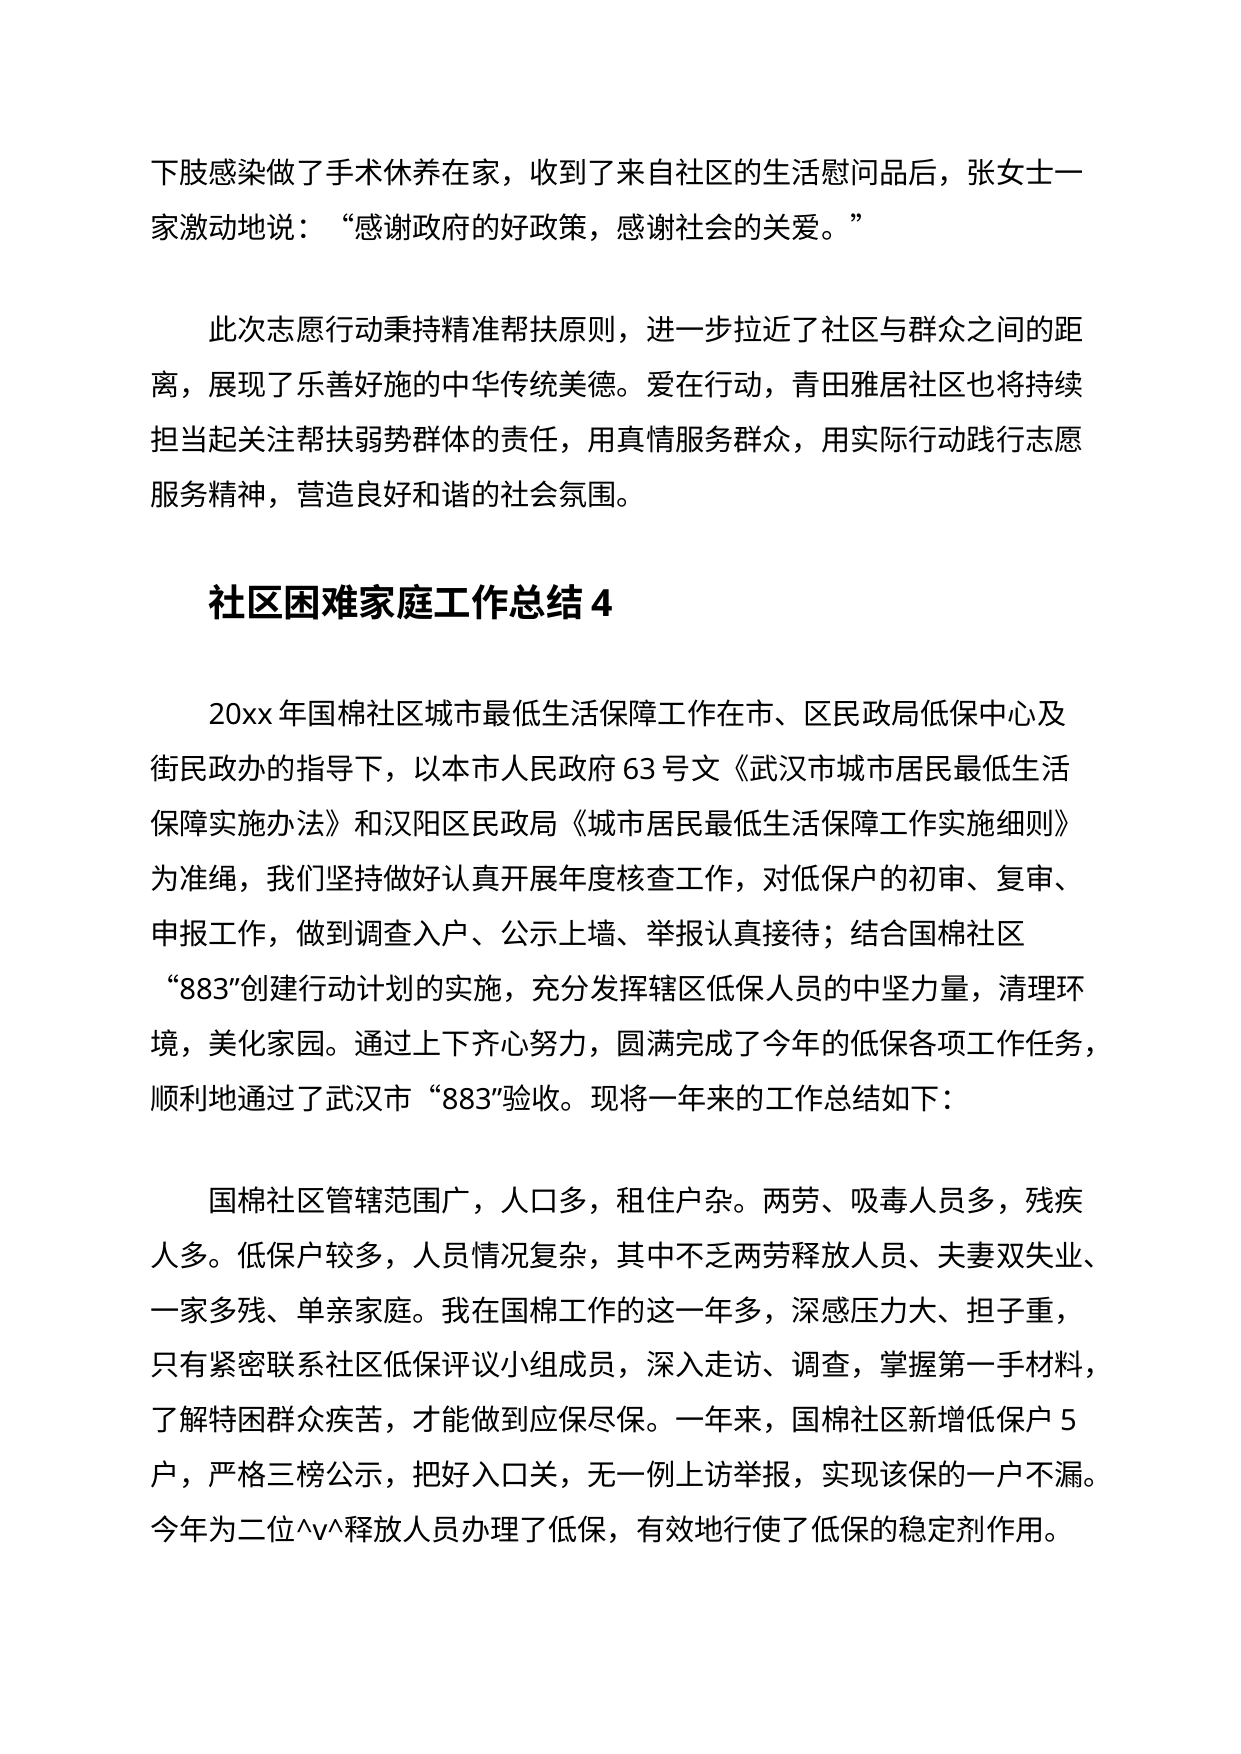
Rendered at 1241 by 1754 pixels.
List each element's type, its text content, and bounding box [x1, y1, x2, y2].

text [150, 150, 1090, 247]
text 社区困难家庭工作总结4 [150, 573, 1090, 628]
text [150, 1177, 1090, 1549]
text 此次志愿行动秉持精准帮扶原则，进一步拉近了社区与群众之间的距离，展现了乐善好施的中华传统美德。爱在行动，青田雅居社区也将持续担当起关注帮扶弱势群体的责任，用真情服务群众，用实际行动践行志愿服务精神，营造良好和谐的社会氛围。 [150, 307, 1090, 514]
text 20xx年国棉社区城市最低生活保障工作在市、区民政局低保中心及街民政办的指导下，以本市人民政府63号文《武汉市城市居民最低生活保障实施办法》和汉阳区民政局《城市居民最低生活保障工作实施细则》为准绳，我们坚持做好认真开展年度核查工作，对低保户的初审、复审、申报工作，做到调查入户、公示上墙、举报认真接待；结合国棉社区“883”创建行动计划的实施，充分发挥辖区低保人员的中坚力量，清理环境，美化家园。通过上下齐心努力，圆满完成了今年的低保各项工作任务，顺利地通过了武汉市“883”验收。现将一年来的工作总结如下： [150, 691, 1090, 1118]
